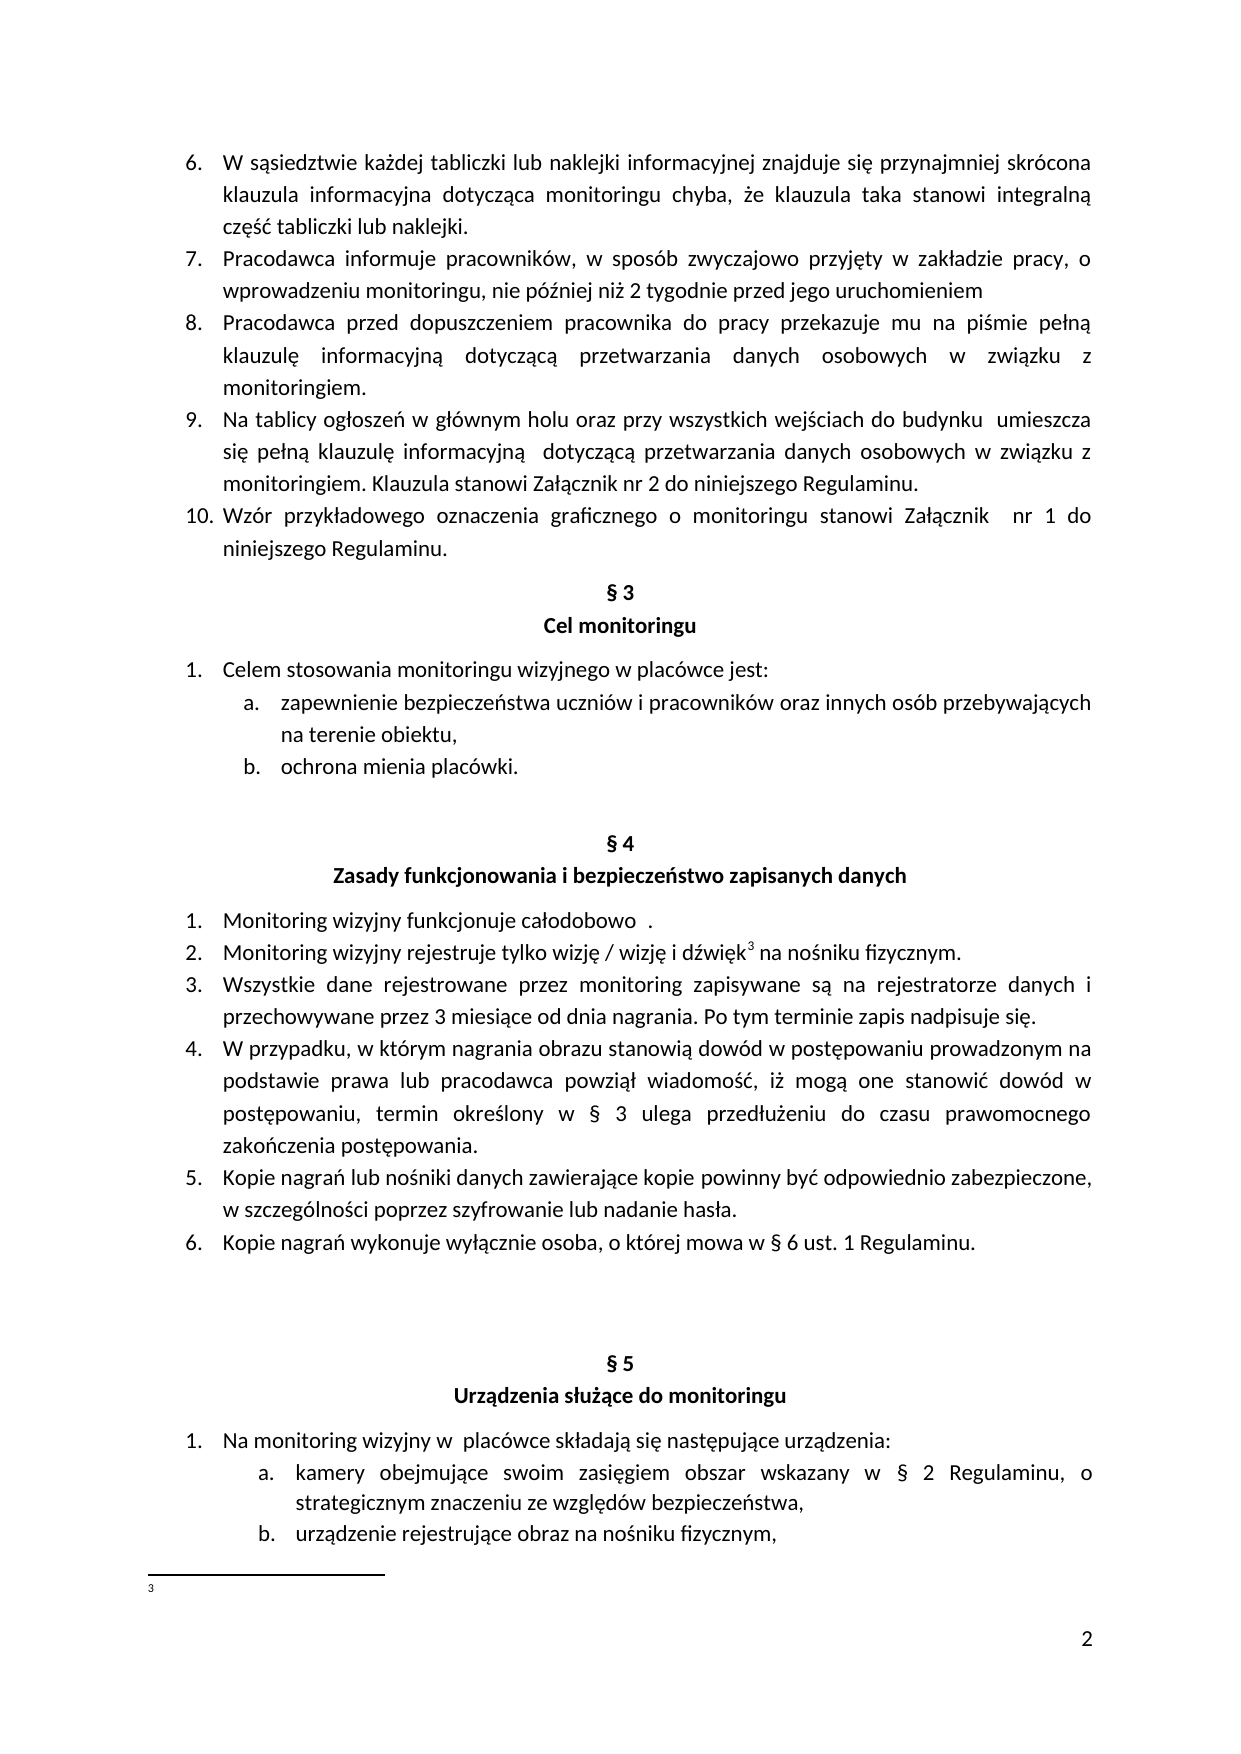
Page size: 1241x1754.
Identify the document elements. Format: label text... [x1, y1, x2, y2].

list Pracodawca przed dopuszczeniem pracownika do pracy przekazuje mu na piśmie pełną klauzulę informacyjną dotyczącą przetwarzania danych osobowych w związku z monitoringiem. [185, 308, 1093, 401]
list Celem stosowania monitoringu wizyjnego w placówce jest: [185, 655, 1093, 683]
list Wzór przykładowego oznaczenia graficznego o monitoringu stanowi Załącznik nr 1 do niniejszego Regulaminu. [185, 502, 1093, 562]
list ochrona mienia placówki. [243, 752, 1093, 780]
list W przypadku, w którym nagrania obrazu stanowią dowód w postępowaniu prowadzonym na podstawie prawa lub pracodawca powziął wiadomość, iż mogą one stanowić dowód w postępowaniu, termin określony w § 3 ulega przedłużeniu do czasu prawomocnego zakończenia postępowania. [185, 1034, 1093, 1159]
text Zasady funkcjonowania i bezpieczeństwo zapisanych danych [148, 861, 1093, 889]
text § 3 [148, 578, 1093, 607]
list zapewnienie bezpieczeństwa uczniów i pracowników oraz innych osób przebywających na terenie obiektu, [243, 688, 1093, 748]
list Wszystkie dane rejestrowane przez monitoring zapisywane są na rejestratorze danych i przechowywane przez 3 miesiące od dnia nagrania. Po tym terminie zapis nadpisuje się. [185, 970, 1093, 1030]
list Na tablicy ogłoszeń w głównym holu oraz przy wszystkich wejściach do budynku umieszcza się pełną klauzulę informacyjną dotyczącą przetwarzania danych osobowych w związku z monitoringiem. Klauzula stanowi Załącznik nr 2 do niniejszego Regulaminu. [185, 405, 1093, 497]
list kamery obejmujące swoim zasięgiem obszar wskazany w § 2 Regulaminu, o strategicznym znaczeniu ze względów bezpieczeństwa, [258, 1458, 1093, 1516]
list Monitoring wizyjny funkcjonuje całodobowo . [185, 906, 1093, 934]
text § 4 [148, 829, 1093, 857]
list Kopie nagrań wykonuje wyłącznie osoba, o której mowa w § 6 ust. 1 Regulaminu. [185, 1228, 1093, 1256]
text § 5 [148, 1349, 1093, 1377]
text Urządzenia służące do monitoringu [148, 1381, 1093, 1409]
list Na monitoring wizyjny w placówce składają się następujące urządzenia: [185, 1426, 1093, 1454]
text Cel monitoringu [148, 611, 1093, 639]
list Kopie nagrań lub nośniki danych zawierające kopie powinny być odpowiednio zabezpieczone, w szczególności poprzez szyfrowanie lub nadanie hasła. [185, 1163, 1093, 1223]
list Monitoring wizyjny rejestruje tylko wizję / wizję i dźwięk na nośniku fizycznym. [185, 938, 1093, 966]
list urządzenie rejestrujące obraz na nośniku fizycznym, [258, 1519, 1093, 1547]
list Pracodawca informuje pracowników, w sposób zwyczajowo przyjęty w zakładzie pracy, o wprowadzeniu monitoringu, nie później niż 2 tygodnie przed jego uruchomieniem [185, 244, 1093, 304]
list W sąsiedztwie każdej tabliczki lub naklejki informacyjnej znajduje się przynajmniej skrócona klauzula informacyjna dotycząca monitoringu chyba, że klauzula taka stanowi integralną część tabliczki lub naklejki. [185, 148, 1093, 240]
